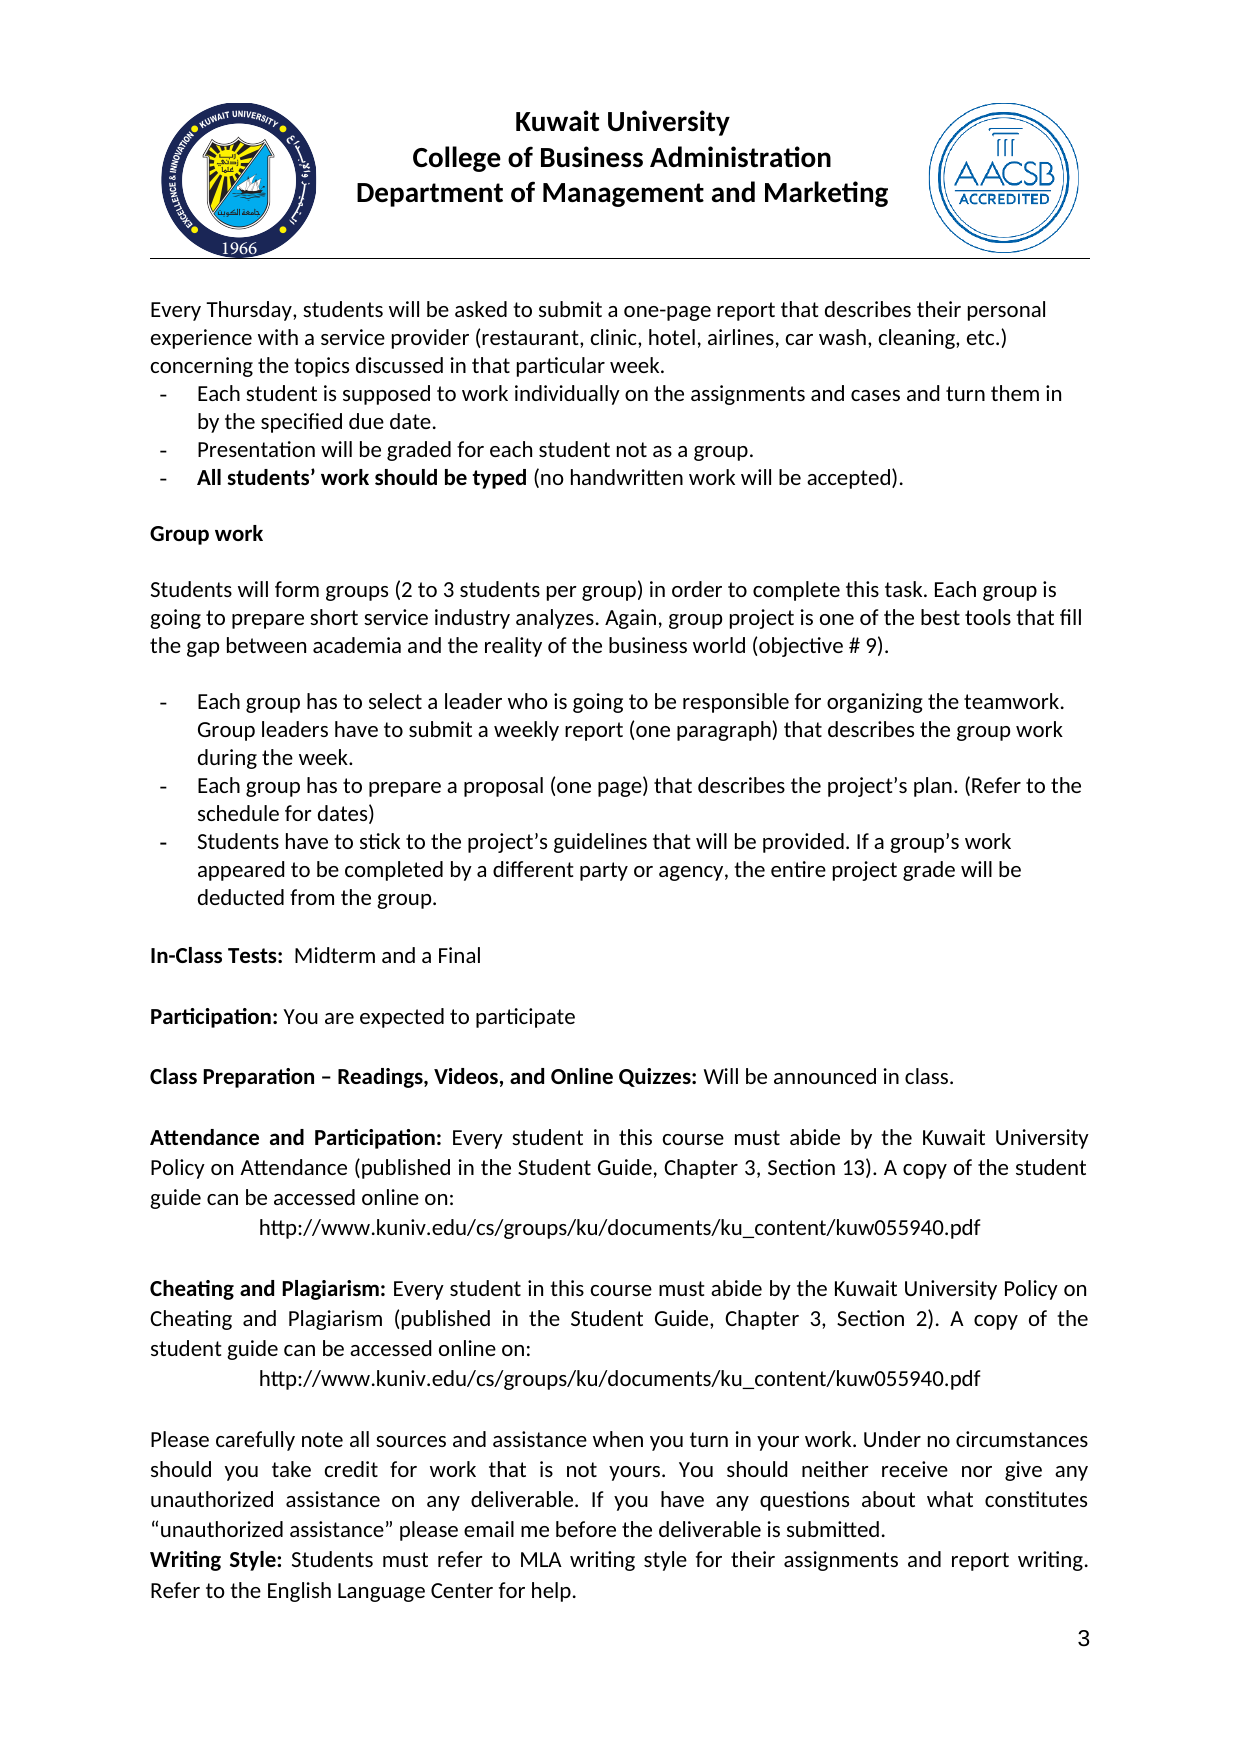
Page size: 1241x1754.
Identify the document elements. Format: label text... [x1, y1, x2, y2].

list Students have to stick to the project’s guidelines that will be provided. If a group’s work appeared to be completed by a different party or agency, the entire project grade will be deducted from the group. [159, 827, 1090, 911]
text Students will form groups (2 to 3 students per group) in order to complete this task. Each group is going to prepare short service industry analyzes. Again, group project is one of the best tools that fill the gap between academia and the reality of the business world (objective # 9). [150, 575, 1090, 659]
text Please carefully note all sources and assistance when you turn in your work. Under no circumstances should you take credit for work that is not yours. You should neither receive nor give any unauthorized assistance on any deliverable. If you have any questions about what constitutes “unauthorized assistance” please email me before the deliverable is submitted. [150, 1425, 1090, 1543]
text Every Thursday, students will be asked to submit a one-page report that describes their personal experience with a service provider (restaurant, clinic, hotel, airlines, car wash, cleaning, etc.) concerning the topics discussed in that particular week. [150, 295, 1090, 379]
list Each group has to select a leader who is going to be responsible for organizing the teamwork. Group leaders have to submit a weekly report (one paragraph) that describes the group work during the week. [159, 687, 1090, 771]
picture [928, 103, 1079, 253]
text Writing Style: Students must refer to MLA writing style for their assignments and report writing. Refer to the English Language Center for help. [150, 1546, 1090, 1604]
list Presentation will be graded for each student not as a group. [159, 435, 1090, 463]
text Cheating and Plagiarism: Every student in this course must abide by the Kuwait University Policy on Cheating and Plagiarism (published in the Student Guide, Chapter 3, Section 2). A copy of the student guide can be accessed online on: [150, 1274, 1090, 1362]
text http://www.kuniv.edu/cs/groups/ku/documents/ku_content/kuw055940.pdf [150, 1213, 1090, 1241]
text Class Preparation – Readings, Videos, and Online Quizzes: Will be announced in class. [150, 1062, 1090, 1090]
text Attendance and Participation: Every student in this course must abide by the Kuwait University Policy on Attendance (published in the Student Guide, Chapter 3, Section 13). A copy of the student guide can be accessed online on: [150, 1123, 1090, 1211]
list Each student is supposed to work individually on the assignments and cases and turn them in by the specified due date. [159, 379, 1090, 435]
text In-Class Tests: Midterm and a Final [150, 941, 1090, 969]
text Group work [150, 519, 1090, 547]
text http://www.kuniv.edu/cs/groups/ku/documents/ku_content/kuw055940.pdf [150, 1364, 1090, 1392]
picture [161, 103, 317, 258]
list All students’ work should be typed (no handwritten work will be accepted). [159, 463, 1090, 491]
list Each group has to prepare a proposal (one page) that describes the project’s plan. (Refer to the schedule for dates) [159, 771, 1090, 827]
text Participation: You are expected to participate [150, 1002, 1090, 1030]
